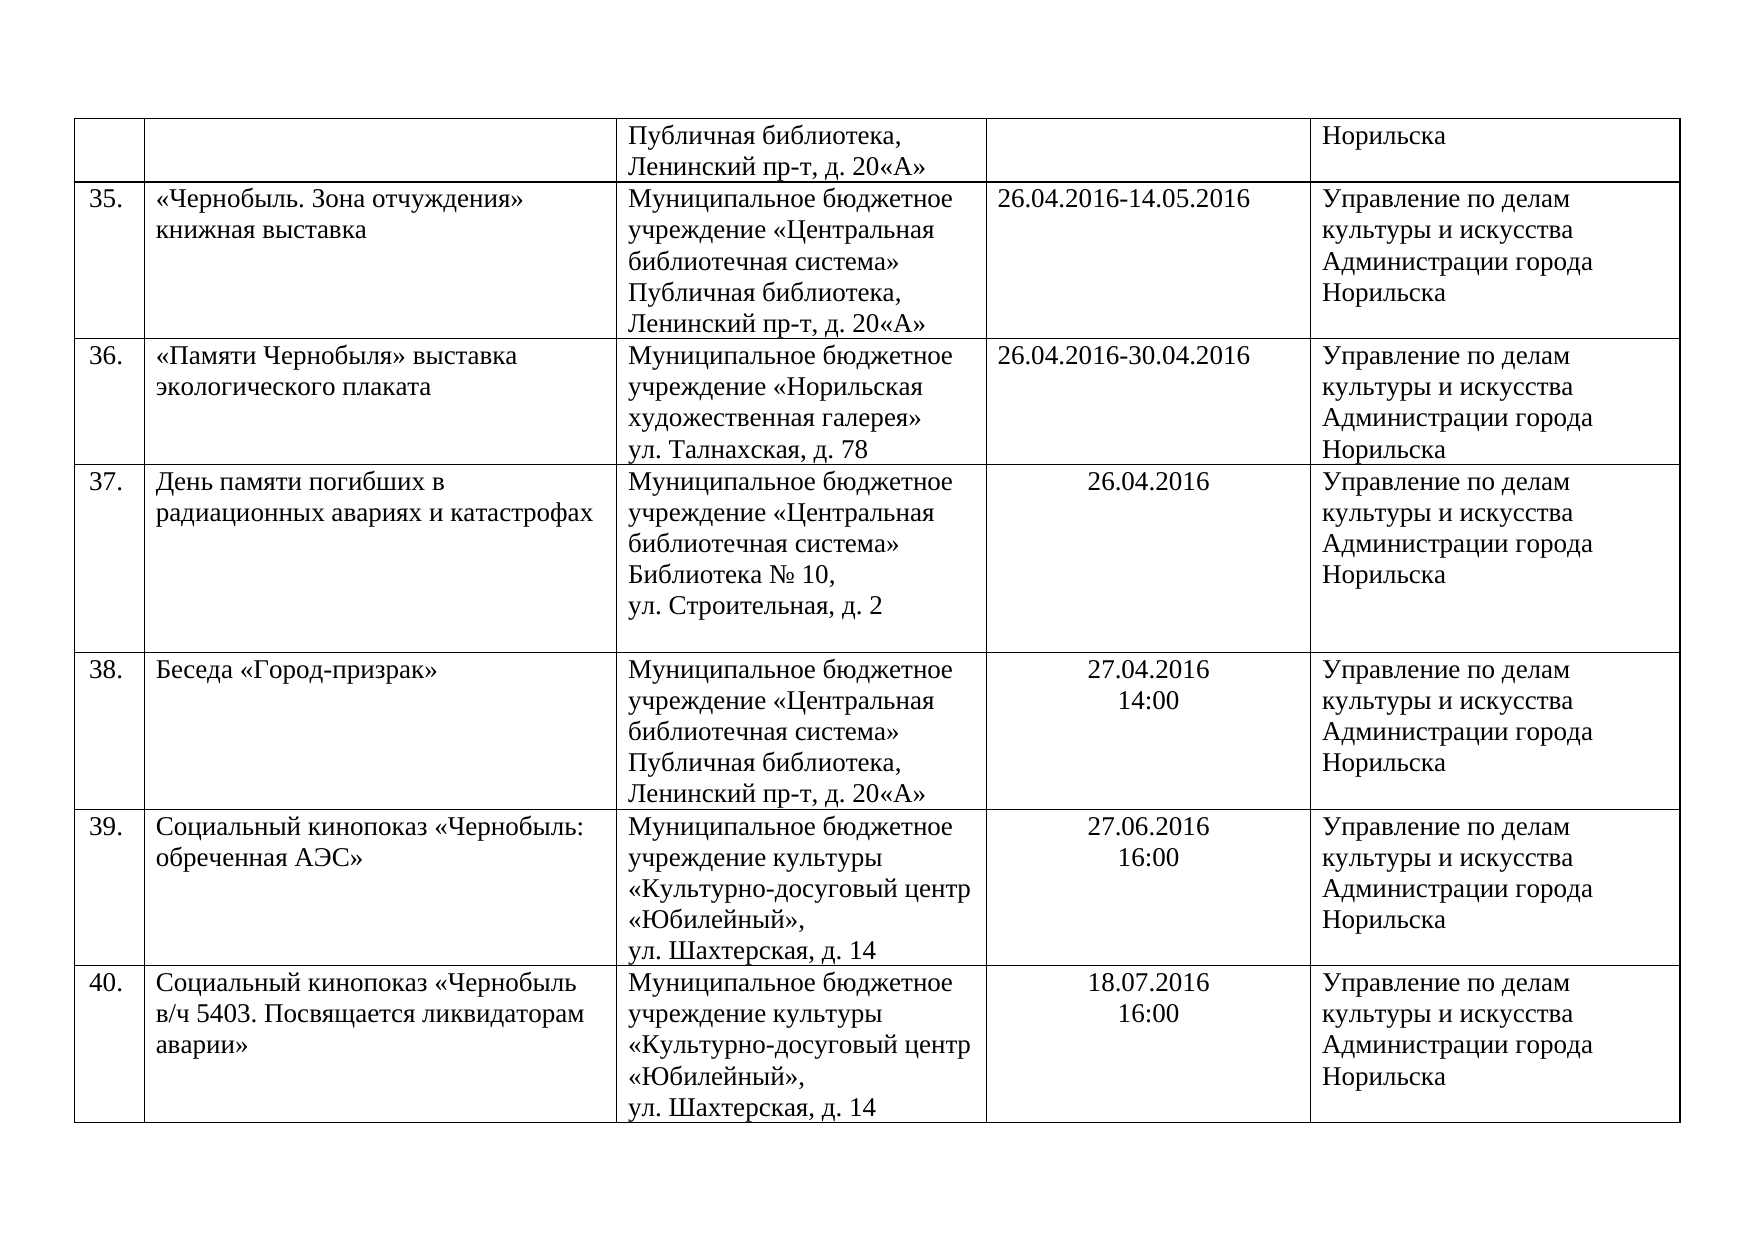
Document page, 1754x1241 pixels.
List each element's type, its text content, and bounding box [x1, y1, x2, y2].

table_cell Социальный кинопоказ «Чернобыль: обреченная АЭС» [145, 810, 616, 965]
table_cell День памяти погибших в радиационных авариях и катастрофах [145, 465, 616, 652]
table_cell 26.04.2016 [987, 465, 1310, 652]
table_cell [75, 653, 144, 808]
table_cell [987, 119, 1310, 181]
table_cell [75, 465, 144, 652]
table_cell [75, 810, 144, 965]
table_cell 27.04.2016 14:00 [987, 653, 1310, 808]
table_cell Социальный кинопоказ «Чернобыль в/ч 5403. Посвящается ликвидаторам аварии» [145, 966, 616, 1122]
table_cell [145, 119, 616, 181]
table_cell Управление по делам культуры и искусства Администрации города Норильска [1311, 183, 1679, 338]
table_cell «Памяти Чернобыля» выставка экологического плаката [145, 339, 616, 464]
table_cell Муниципальное бюджетное учреждение «Центральная библиотечная система» Библиотека № 10, ул. Строительная, д. 2 [617, 465, 986, 652]
table_cell [75, 119, 144, 181]
table_cell [75, 966, 144, 1122]
table_cell Муниципальное бюджетное учреждение культуры «Культурно-досуговый центр «Юбилейный», ул. Шахтерская, д. 14 [617, 810, 986, 965]
table_cell Управление по делам культуры и искусства Администрации города Норильска [1311, 339, 1679, 464]
table_cell 26.04.2016-14.05.2016 [987, 183, 1310, 338]
table_cell Управление по делам культуры и искусства Администрации города Норильска [1311, 810, 1679, 965]
table_cell «Чернобыль. Зона отчуждения» книжная выставка [145, 183, 616, 338]
table_cell Беседа «Город-призрак» [145, 653, 616, 808]
table_cell [75, 339, 144, 464]
table_cell Муниципальное бюджетное учреждение «Центральная библиотечная система» Публичная библиотека, Ленинский пр-т, д. 20«А» [617, 653, 986, 808]
table_cell [75, 183, 144, 338]
table_cell Управление по делам культуры и искусства Администрации города Норильска [1311, 465, 1679, 652]
table_cell 26.04.2016-30.04.2016 [987, 339, 1310, 464]
table_cell Управление по делам культуры и искусства Администрации города Норильска [1311, 966, 1679, 1122]
table_cell Управление по делам культуры и искусства Администрации города Норильска [1311, 653, 1679, 808]
table_cell Муниципальное бюджетное учреждение «Центральная библиотечная система» Публичная библиотека, Ленинский пр-т, д. 20«А» [617, 183, 986, 338]
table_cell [1311, 119, 1679, 181]
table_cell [617, 119, 986, 181]
table_cell Муниципальное бюджетное учреждение культуры «Культурно-досуговый центр «Юбилейный», ул. Шахтерская, д. 14 [617, 966, 986, 1122]
table_cell Муниципальное бюджетное учреждение «Норильская художественная галерея» ул. Талнахская, д. 78 [617, 339, 986, 464]
table_cell 18.07.2016 16:00 [987, 966, 1310, 1122]
table_cell 27.06.2016 16:00 [987, 810, 1310, 965]
